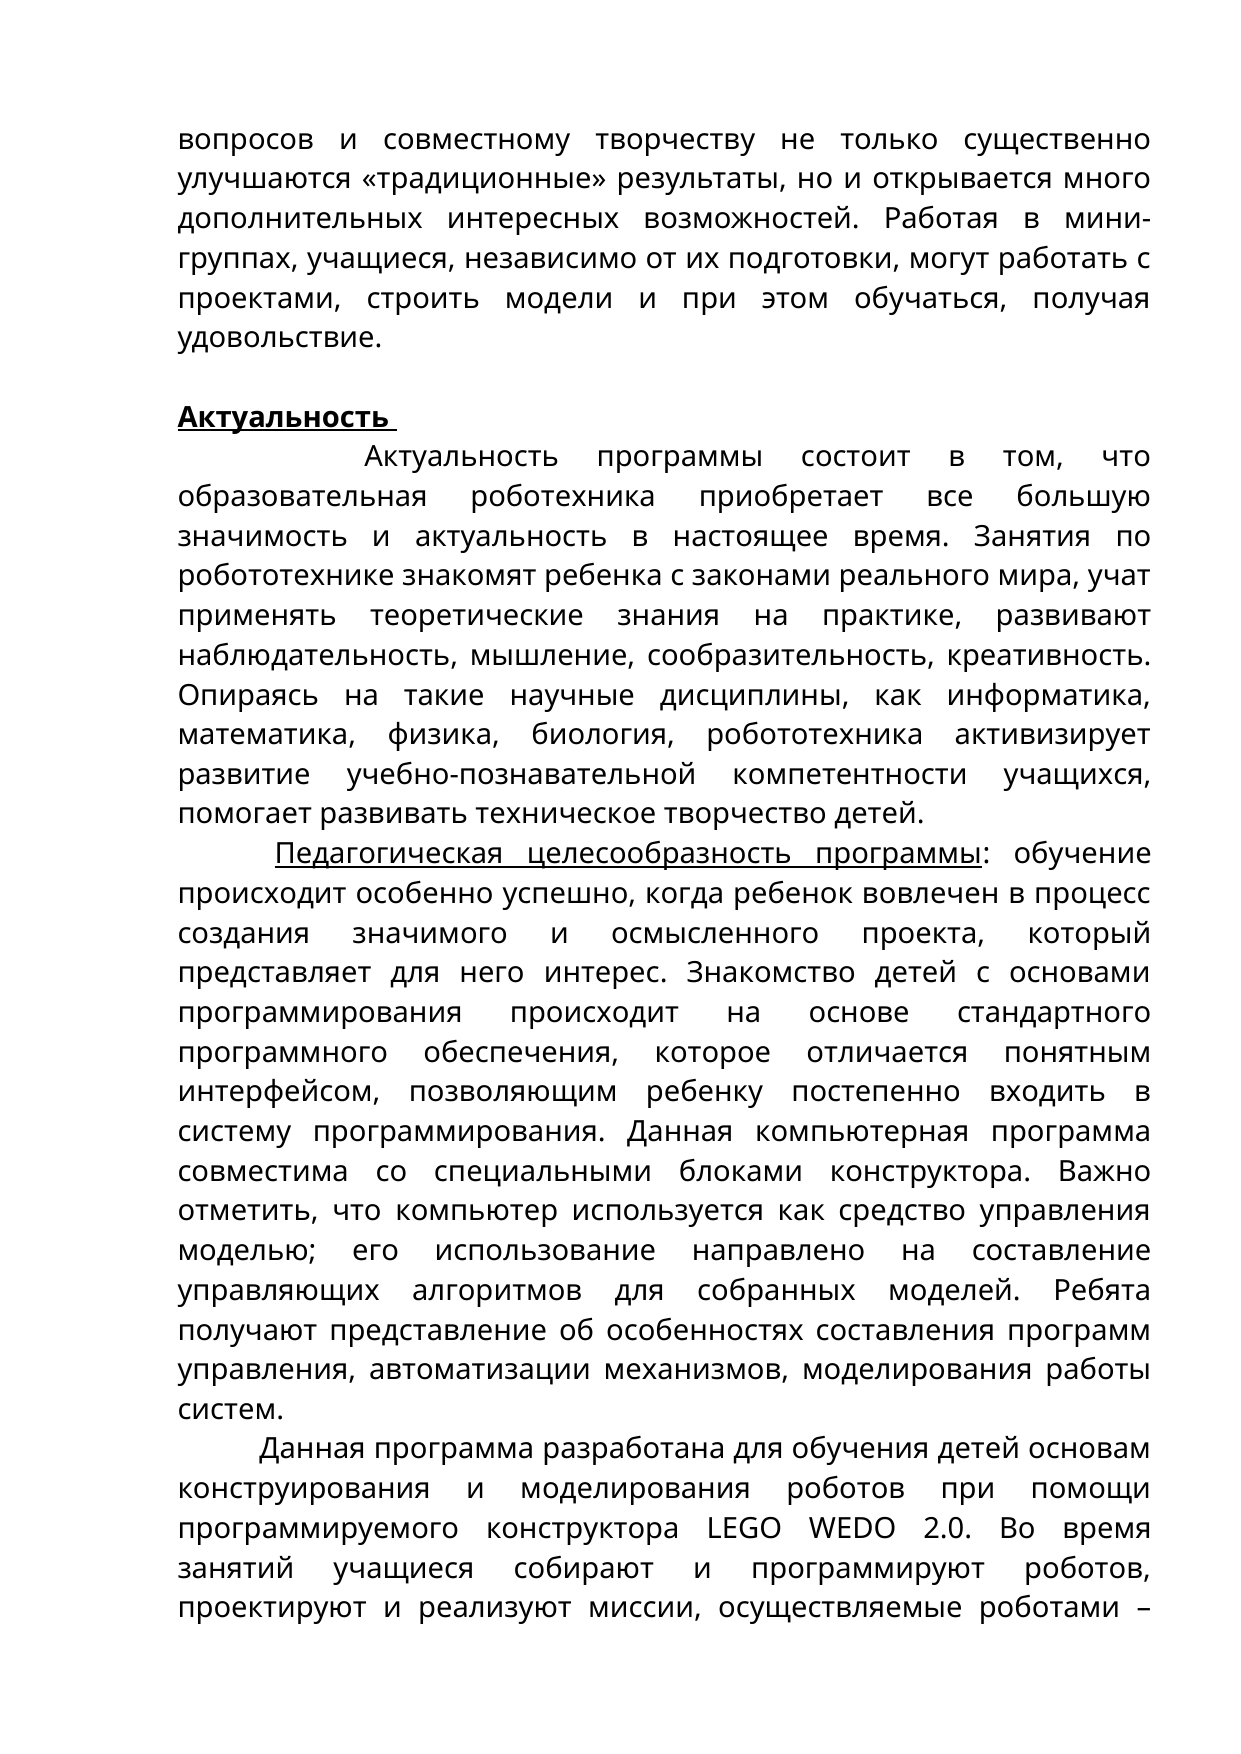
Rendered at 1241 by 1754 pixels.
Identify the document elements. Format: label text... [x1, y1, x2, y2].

text Педагогическая целесообразность программы: обучение происходит особенно успешно, когда ребенок вовлечен в процесс создания значимого и осмысленного проекта, который представляет для него интерес. Знакомство детей с основами программирования происходит на основе стандартного программного обеспечения, которое отличается понятным интерфейсом, позволяющим ребенку постепенно входить в систему программирования. Данная компьютерная программа совместима со специальными блоками конструктора. Важно отметить, что компьютер используется как средство управления моделью; его использование направлено на составление управляющих алгоритмов для собранных моделей. Ребята получают представление об особенностях составления программ управления, автоматизации механизмов, моделирования работы систем. [177, 832, 1152, 1428]
text Актуальность [177, 396, 1152, 436]
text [177, 1428, 1152, 1626]
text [177, 118, 1152, 356]
text Актуальность программы состоит в том, что образовательная роботехника приобретает все большую значимость и актуальность в настоящее время. Занятия по робототехнике знакомят ребенка с законами реального мира, учат применять теоретические знания на практике, развивают наблюдательность, мышление, сообразительность, креативность. Опираясь на такие научные дисциплины, как информатика, математика, физика, биология, робототехника активизирует развитие учебно-познавательной компетентности учащихся, помогает развивать техническое творчество детей. [177, 436, 1152, 832]
